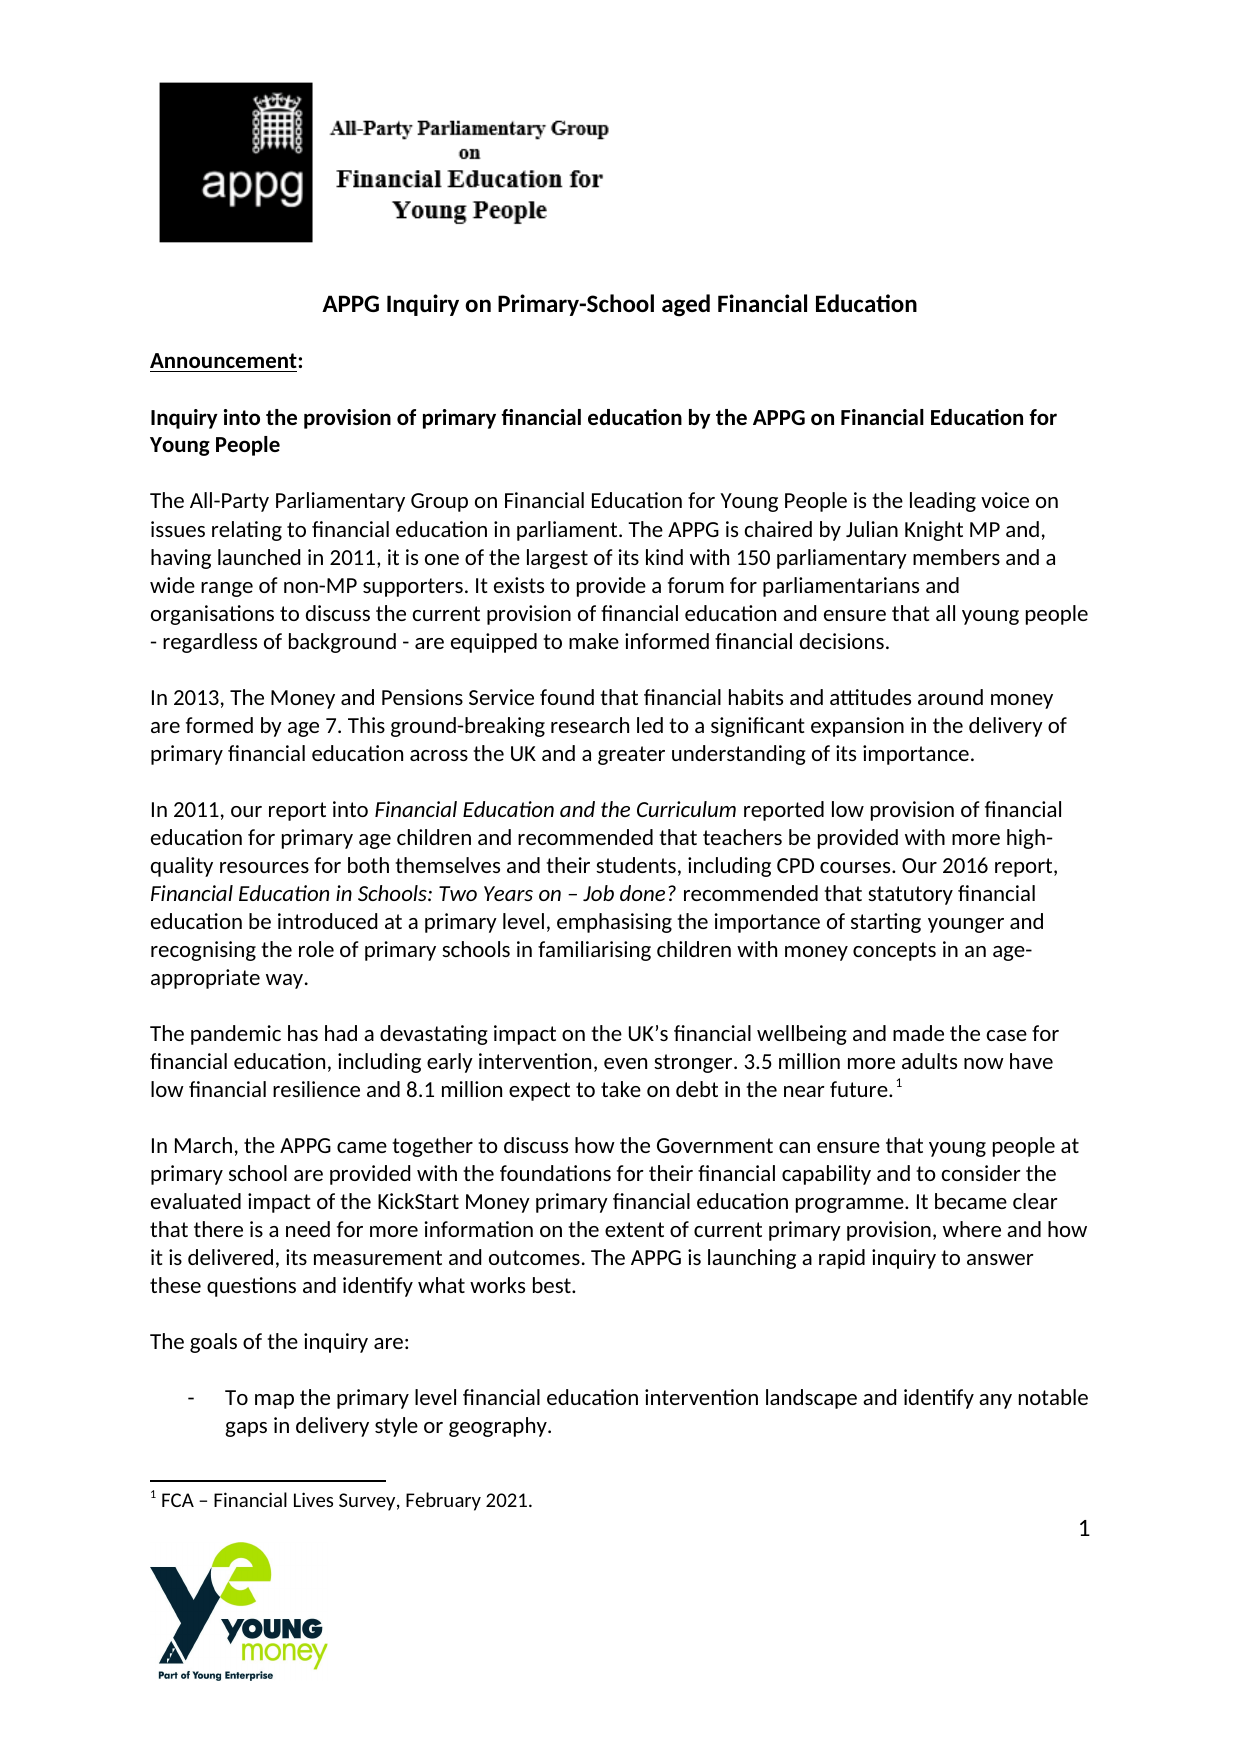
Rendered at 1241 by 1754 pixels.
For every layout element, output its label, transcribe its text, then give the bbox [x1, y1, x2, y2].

text APPG Inquiry on Primary-School aged Financial Education [150, 288, 1090, 318]
text The goals of the inquiry are: [150, 1327, 1090, 1355]
text In March, the APPG came together to discuss how the Government can ensure that young people at primary school are provided with the foundations for their financial capability and to consider the evaluated impact of the KickStart Money primary financial education programme. It became clear that there is a need for more information on the extent of current primary provision, where and how it is delivered, its measurement and outcomes. The APPG is launching a rapid inquiry to answer these questions and identify what works best. [150, 1131, 1090, 1299]
picture [150, 1542, 328, 1681]
picture [150, 73, 627, 258]
text Inquiry into the provision of primary financial education by the APPG on Financial Education for Young People [150, 403, 1090, 459]
text The All-Party Parliamentary Group on Financial Education for Young People is the leading voice on issues relating to financial education in parliament. The APPG is chaired by Julian Knight MP and, having launched in 2011, it is one of the largest of its kind with 150 parliamentary members and a wide range of non-MP supporters. It exists to provide a forum for parliamentarians and organisations to discuss the current provision of financial education and ensure that all young people - regardless of background - are equipped to make informed financial decisions. [150, 487, 1090, 655]
text The pandemic has had a devastating impact on the UK’s financial wellbeing and made the case for financial education, including early intervention, even stronger. 3.5 million more adults now have low financial resilience and 8.1 million expect to take on debt in the near future. [150, 1019, 1090, 1103]
text In 2011, our report into Financial Education and the Curriculum reported low provision of financial education for primary age children and recommended that teachers be provided with more high-quality resources for both themselves and their students, including CPD courses. Our 2016 report, Financial Education in Schools: Two Years on – Job done? recommended that statutory financial education be introduced at a primary level, emphasising the importance of starting younger and recognising the role of primary schools in familiarising children with money concepts in an age-appropriate way. [150, 795, 1090, 991]
text Announcement: [150, 347, 1090, 374]
list To map the primary level financial education intervention landscape and identify any notable gaps in delivery style or geography. [187, 1383, 1090, 1439]
text In 2013, The Money and Pensions Service found that financial habits and attitudes around money are formed by age 7. This ground-breaking research led to a significant expansion in the delivery of primary financial education across the UK and a greater understanding of its importance. [150, 683, 1090, 767]
